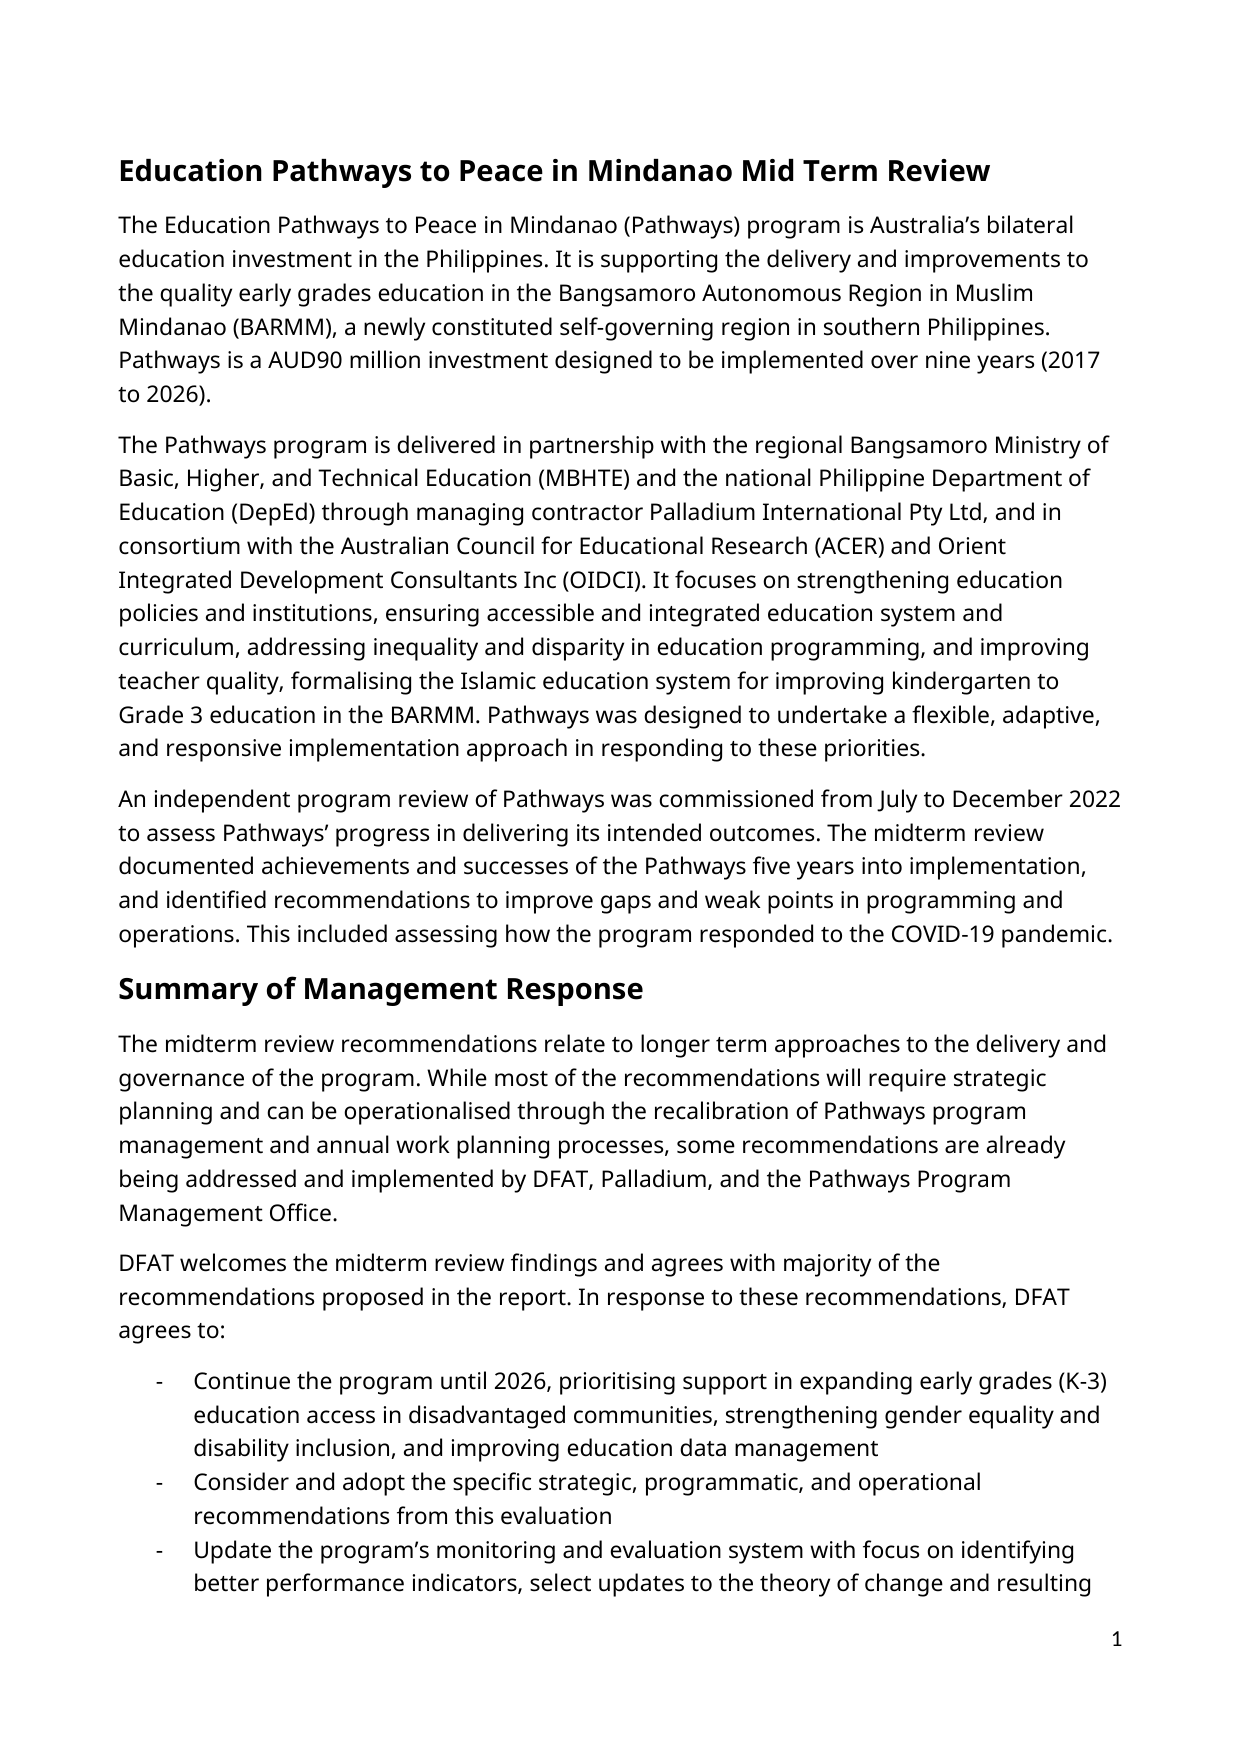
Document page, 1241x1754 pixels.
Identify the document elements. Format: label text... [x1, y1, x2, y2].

text DFAT welcomes the midterm review findings and agrees with majority of the recommendations proposed in the report. In response to these recommendations, DFAT agrees to: [118, 1247, 1122, 1346]
text Summary of Management Response [118, 968, 1122, 1008]
text Education Pathways to Peace in Mindanao Mid Term Review [118, 150, 1122, 190]
text The Pathways program is delivered in partnership with the regional Bangsamoro Ministry of Basic, Higher, and Technical Education (MBHTE) and the national Philippine Department of Education (DepEd) through managing contractor Palladium International Pty Ltd, and in consortium with the Australian Council for Educational Research (ACER) and Orient Integrated Development Consultants Inc (OIDCI). It focuses on strengthening education policies and institutions, ensuring accessible and integrated education system and curriculum, addressing inequality and disparity in education programming, and improving teacher quality, formalising the Islamic education system for improving kindergarten to Grade 3 education in the BARMM. Pathways was designed to undertake a flexible, adaptive, and responsive implementation approach in responding to these priorities. [118, 429, 1122, 764]
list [156, 1533, 1122, 1598]
text The midterm review recommendations relate to longer term approaches to the delivery and governance of the program. While most of the recommendations will require strategic planning and can be operationalised through the recalibration of Pathways program management and annual work planning processes, some recommendations are already being addressed and implemented by DFAT, Palladium, and the Pathways Program Management Office. [118, 1028, 1122, 1228]
text An independent program review of Pathways was commissioned from July to December 2022 to assess Pathways’ progress in delivering its intended outcomes. The midterm review documented achievements and successes of the Pathways five years into implementation, and identified recommendations to improve gaps and weak points in programming and operations. This included assessing how the program responded to the COVID-19 pandemic. [118, 783, 1122, 949]
list Consider and adopt the specific strategic, programmatic, and operational recommendations from this evaluation [156, 1466, 1122, 1531]
list Continue the program until 2026, prioritising support in expanding early grades (K-3) education access in disadvantaged communities, strengthening gender equality and disability inclusion, and improving education data management [156, 1365, 1122, 1463]
text The Education Pathways to Peace in Mindanao (Pathways) program is Australia’s bilateral education investment in the Philippines. It is supporting the delivery and improvements to the quality early grades education in the Bangsamoro Autonomous Region in Muslim Mindanao (BARMM), a newly constituted self-governing region in southern Philippines. Pathways is a AUD90 million investment designed to be implemented over nine years (2017 to 2026). [118, 209, 1122, 409]
